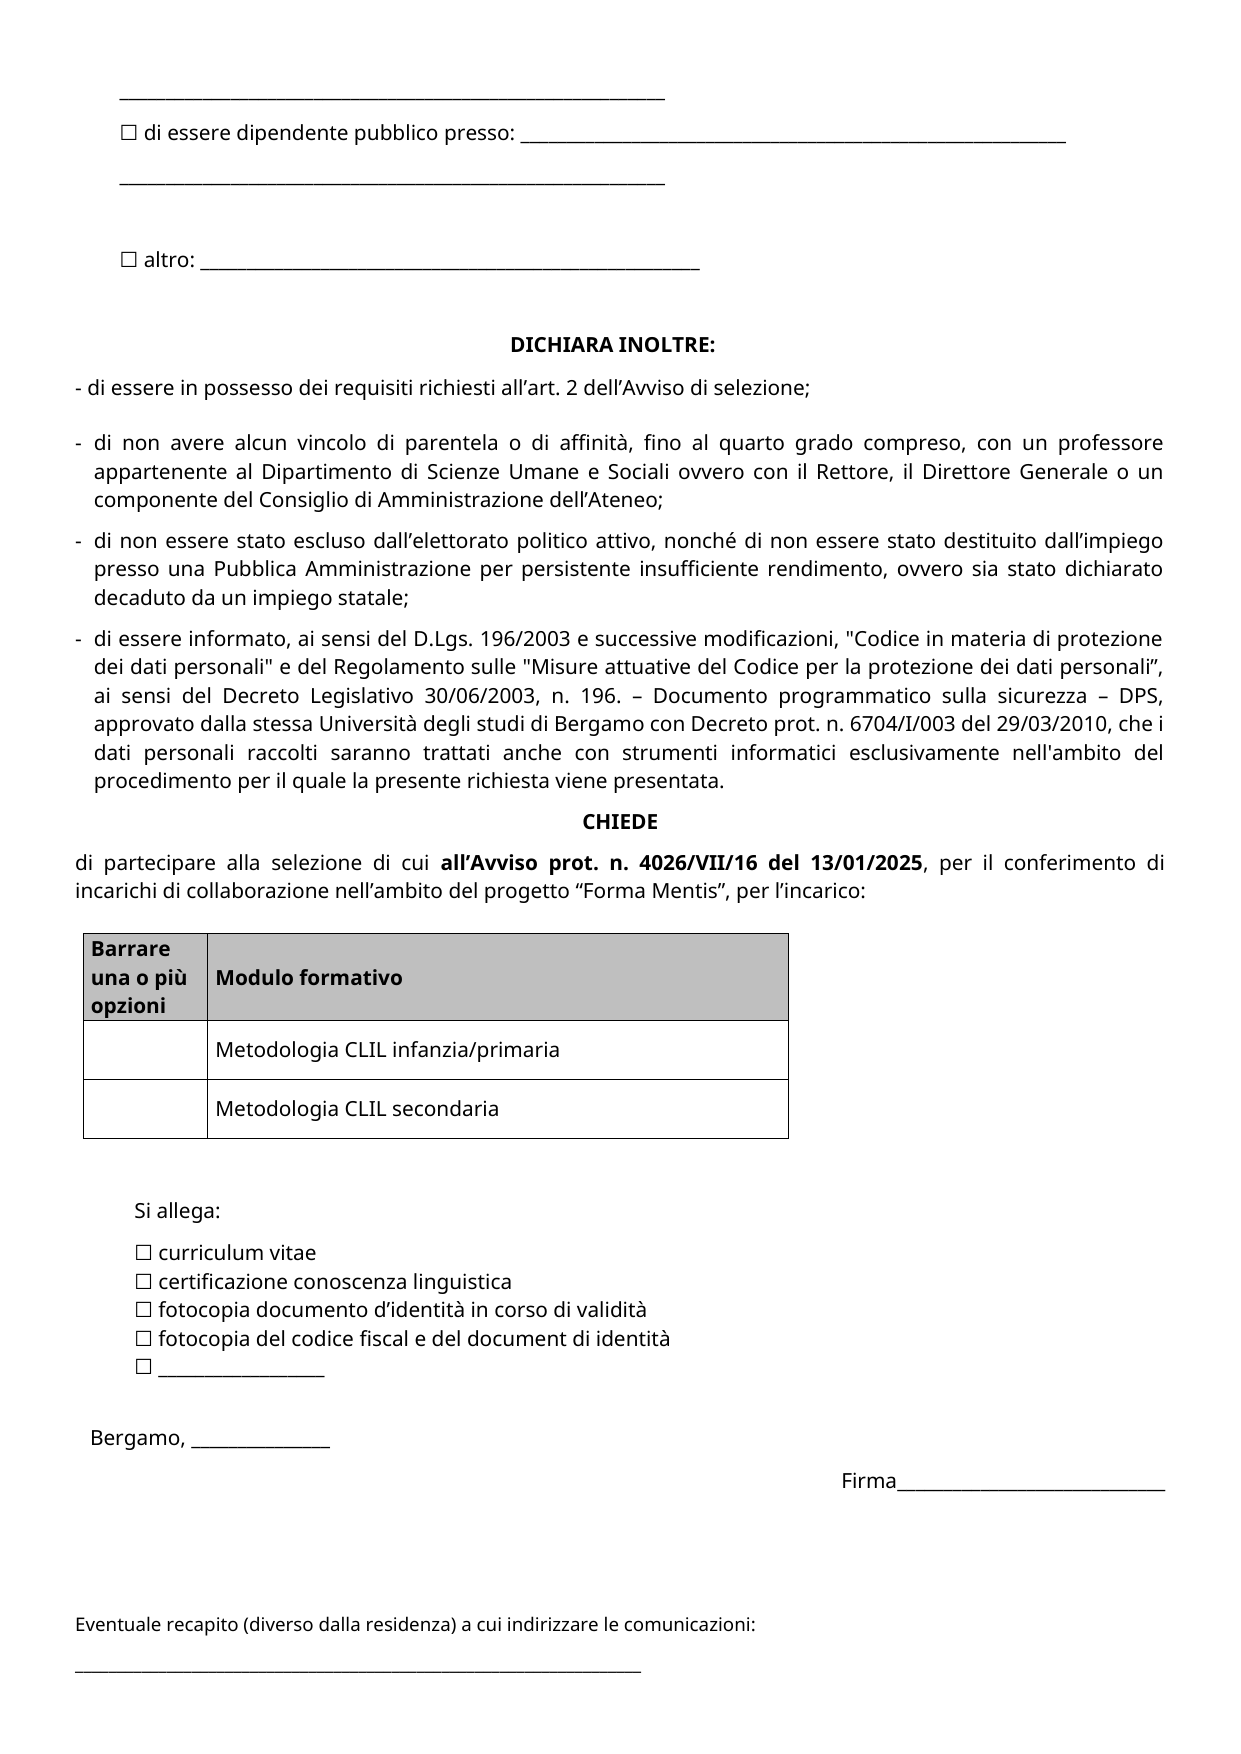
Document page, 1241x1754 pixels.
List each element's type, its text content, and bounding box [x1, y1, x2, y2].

text di essere dipendente pubblico presso: ___________________________________________________________ [119, 118, 1165, 146]
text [75, 1650, 1165, 1675]
table_cell Metodologia CLIL secondaria [208, 1080, 788, 1138]
text fotocopia documento d’identità in corso di validità [134, 1295, 1165, 1324]
text __________________ [134, 1352, 1165, 1381]
text certificazione conoscenza linguistica [134, 1267, 1165, 1295]
text ___________________________________________________________ [119, 160, 1165, 189]
subtitle CHIEDE [75, 807, 1165, 836]
text altro: ______________________________________________________ [119, 245, 1165, 274]
text - di essere in possesso dei requisiti richiesti all’art. 2 dell’Avviso di selezione; [60, 373, 1165, 402]
text di partecipare alla selezione di cui all’Avviso prot. n. 4026/VII/16 del 13/01/2025, per il conferimento di incarichi di collaborazione nell’ambito del progetto “Forma Mentis”, per l’incarico: [75, 848, 1165, 905]
table_cell [84, 1021, 207, 1079]
list di non essere stato escluso dall’elettorato politico attivo, nonché di non essere stato destituito dall’impiego presso una Pubblica Amministrazione per persistente insufficiente rendimento, ovvero sia stato dichiarato decaduto da un impiego statale; [75, 526, 1165, 611]
text fotocopia del codice fiscal e del document di identità [134, 1324, 1165, 1352]
table_header Barrare una o più opzioni [84, 934, 207, 1020]
text DICHIARA INOLTRE: [60, 331, 1165, 359]
table_cell Metodologia CLIL infanzia/primaria [208, 1021, 788, 1079]
text curriculum vitae [134, 1238, 1165, 1267]
table_cell [84, 1080, 207, 1138]
table_header Modulo formativo [208, 934, 788, 1020]
text Si allega: [134, 1196, 1165, 1224]
list di non avere alcun vincolo di parentela o di affinità, fino al quarto grado compreso, con un professore appartenente al Dipartimento di Scienze Umane e Sociali ovvero con il Rettore, il Direttore Generale o un componente del Consiglio di Amministrazione dell’Ateneo; [75, 428, 1165, 514]
list di essere informato, ai sensi del D.Lgs. 196/2003 e successive modificazioni, "Codice in materia di protezione dei dati personali" e del Regolamento sulle "Misure attuative del Codice per la protezione dei dati personali”, ai sensi del Decreto Legislativo 30/06/2003, n. 196. – Documento programmatico sulla sicurezza – DPS, approvato dalla stessa Università degli studi di Bergamo con Decreto prot. n. 6704/I/003 del 29/03/2010, che i dati personali raccolti saranno trattati anche con strumenti informatici esclusivamente nell'ambito del procedimento per il quale la presente richiesta viene presentata. [75, 624, 1165, 794]
text Eventuale recapito (diverso dalla residenza) a cui indirizzare le comunicazioni: [75, 1612, 1171, 1637]
text ___________________________________________________________ [119, 75, 1165, 103]
text Firma_____________________________ [134, 1466, 1165, 1494]
text Bergamo, _______________ [90, 1423, 1165, 1452]
